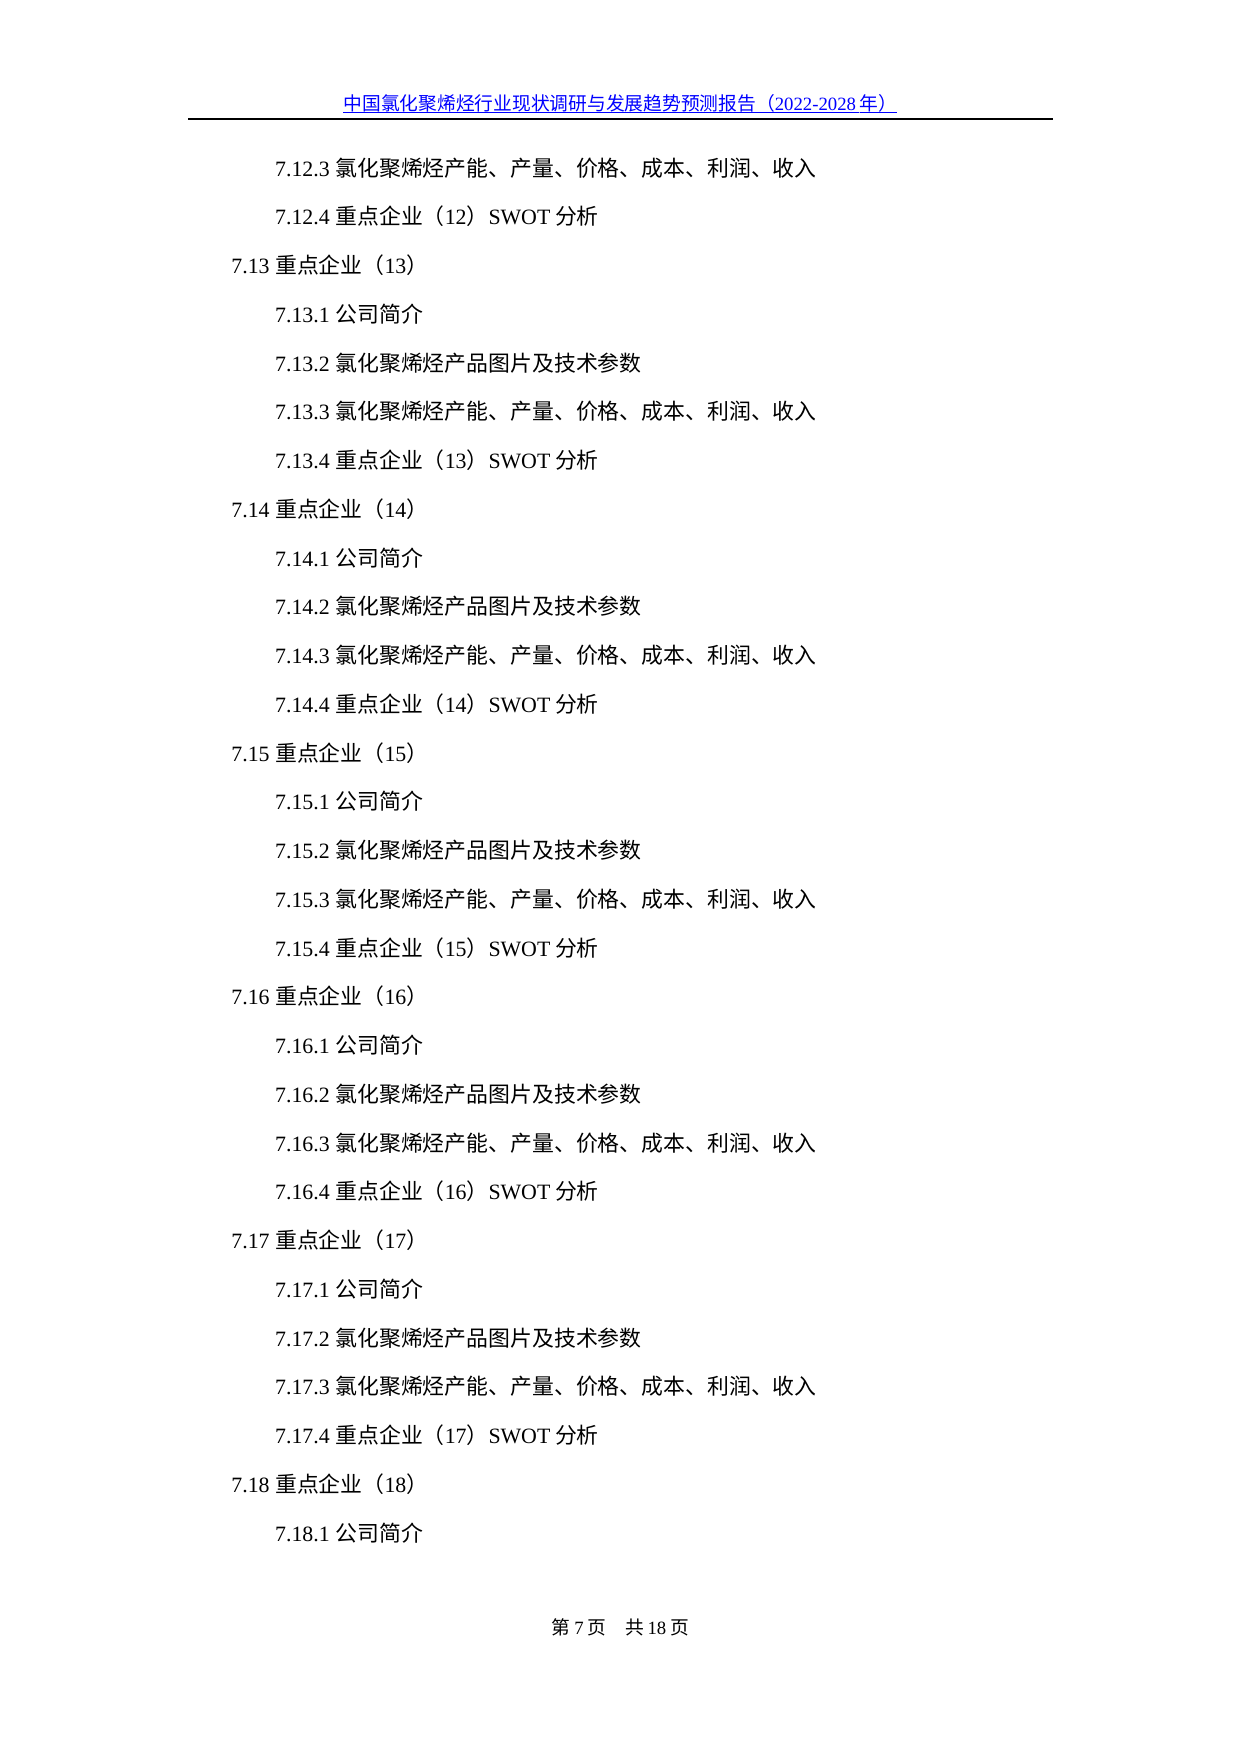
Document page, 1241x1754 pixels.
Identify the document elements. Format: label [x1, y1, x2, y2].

text [187, 150, 1053, 1548]
